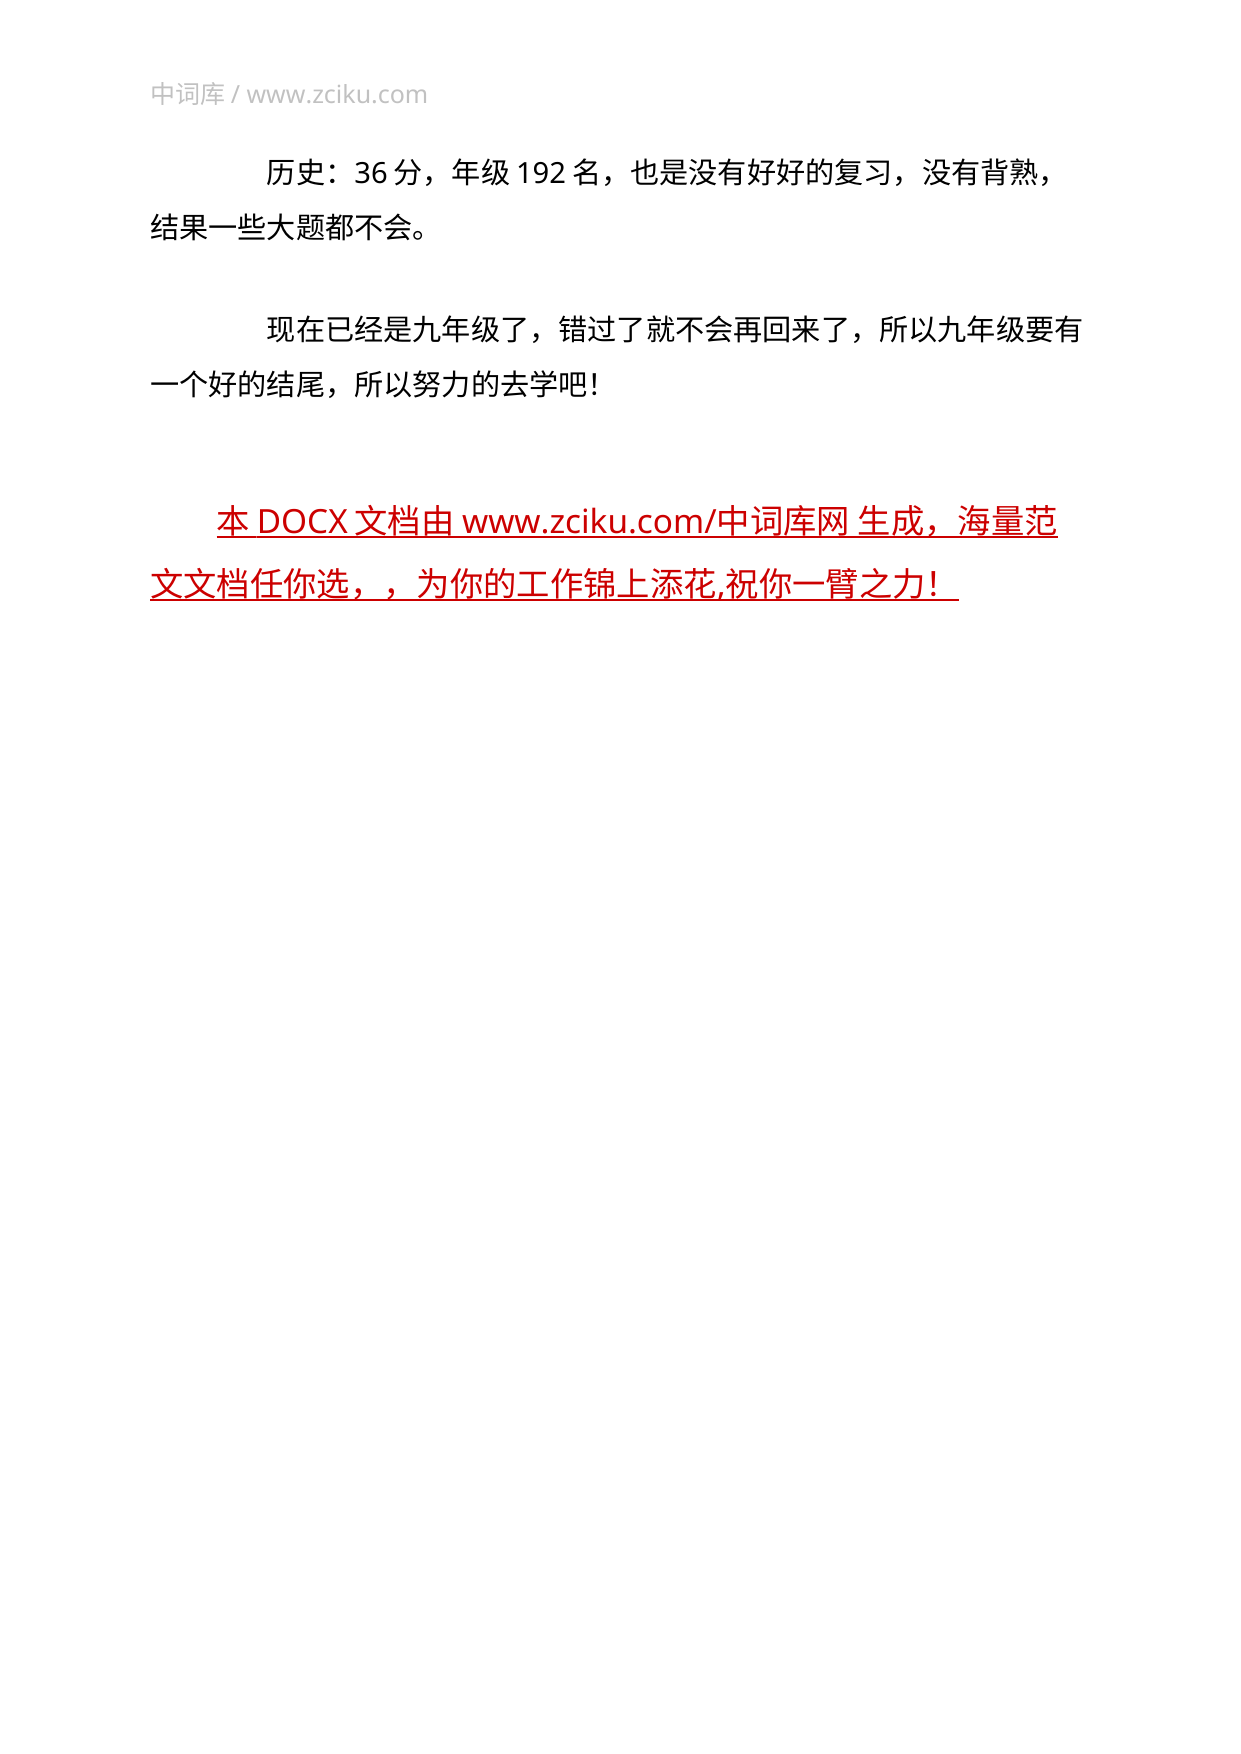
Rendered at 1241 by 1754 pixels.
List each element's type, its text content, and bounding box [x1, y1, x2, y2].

text 历史：36分，年级192名，也是没有好好的复习，没有背熟，结果一些大题都不会。 [150, 150, 1090, 247]
text 本DOCX文档由 www.zciku.com/中词库网 生成，海量范文文档任你选，，为你的工作锦上添花,祝你一臂之力！ [150, 495, 1090, 606]
text 现在已经是九年级了，错过了就不会再回来了，所以九年级要有一个好的结尾，所以努力的去学吧！ [150, 307, 1090, 404]
